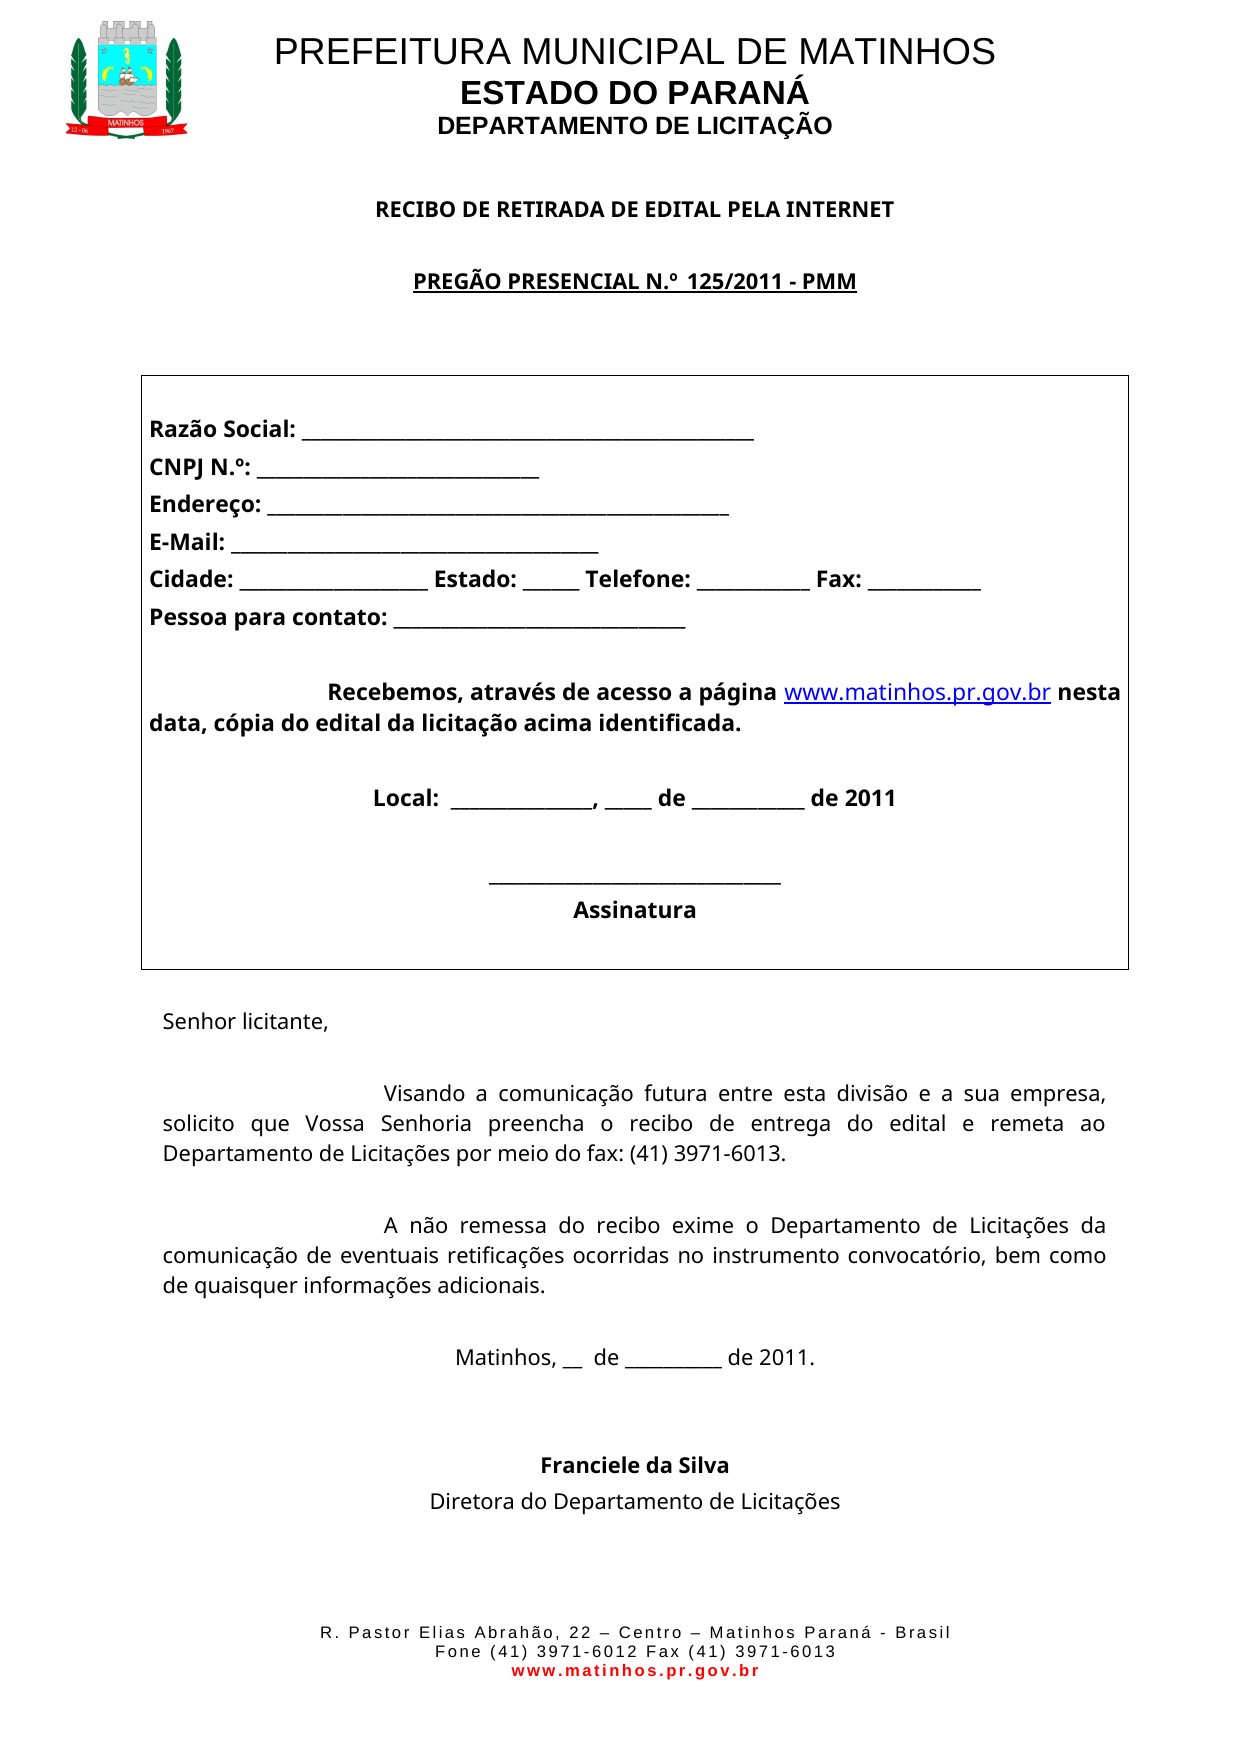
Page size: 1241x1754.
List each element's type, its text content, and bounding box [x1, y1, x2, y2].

text PREGÃO PRESENCIAL N.º_125/2011 - PMM [162, 266, 1107, 296]
text RECIBO DE RETIRADA DE EDITAL PELA INTERNET [162, 194, 1107, 224]
text A não remessa do recibo exime o Departamento de Licitações da comunicação de eventuais retificações ocorridas no instrumento convocatório, bem como de quaisquer informações adicionais. [162, 1210, 1107, 1299]
text Diretora do Departamento de Licitações [162, 1486, 1107, 1516]
picture [65, 21, 188, 139]
text Visando a comunicação futura entre esta divisão e a sua empresa, solicito que Vossa Senhoria preencha o recibo de entrega do edital e remeta ao Departamento de Licitações por meio do fax: (41) 3971-6013. [162, 1078, 1107, 1168]
text Franciele da Silva [162, 1450, 1107, 1480]
table_header Razão Social: ________________________________________________ CNPJ N.º: ______________________________ Endereço: _________________________________________________ E-Mail: _______________________________________ Cidade: ____________________ Estado: ______ Telefone: ____________ Fax: ____________ Pessoa para contato: _______________________________ Recebemos, através de acesso a página www.matinhos.pr.gov.br nesta data, cópia do edital da licitação acima identificada. Local: _______________, _____ de ____________ de 2011 _______________________________ Assinatura [142, 376, 1128, 969]
text Matinhos, __ de __________ de 2011. [162, 1342, 1107, 1372]
text Senhor licitante, [162, 1006, 1107, 1036]
